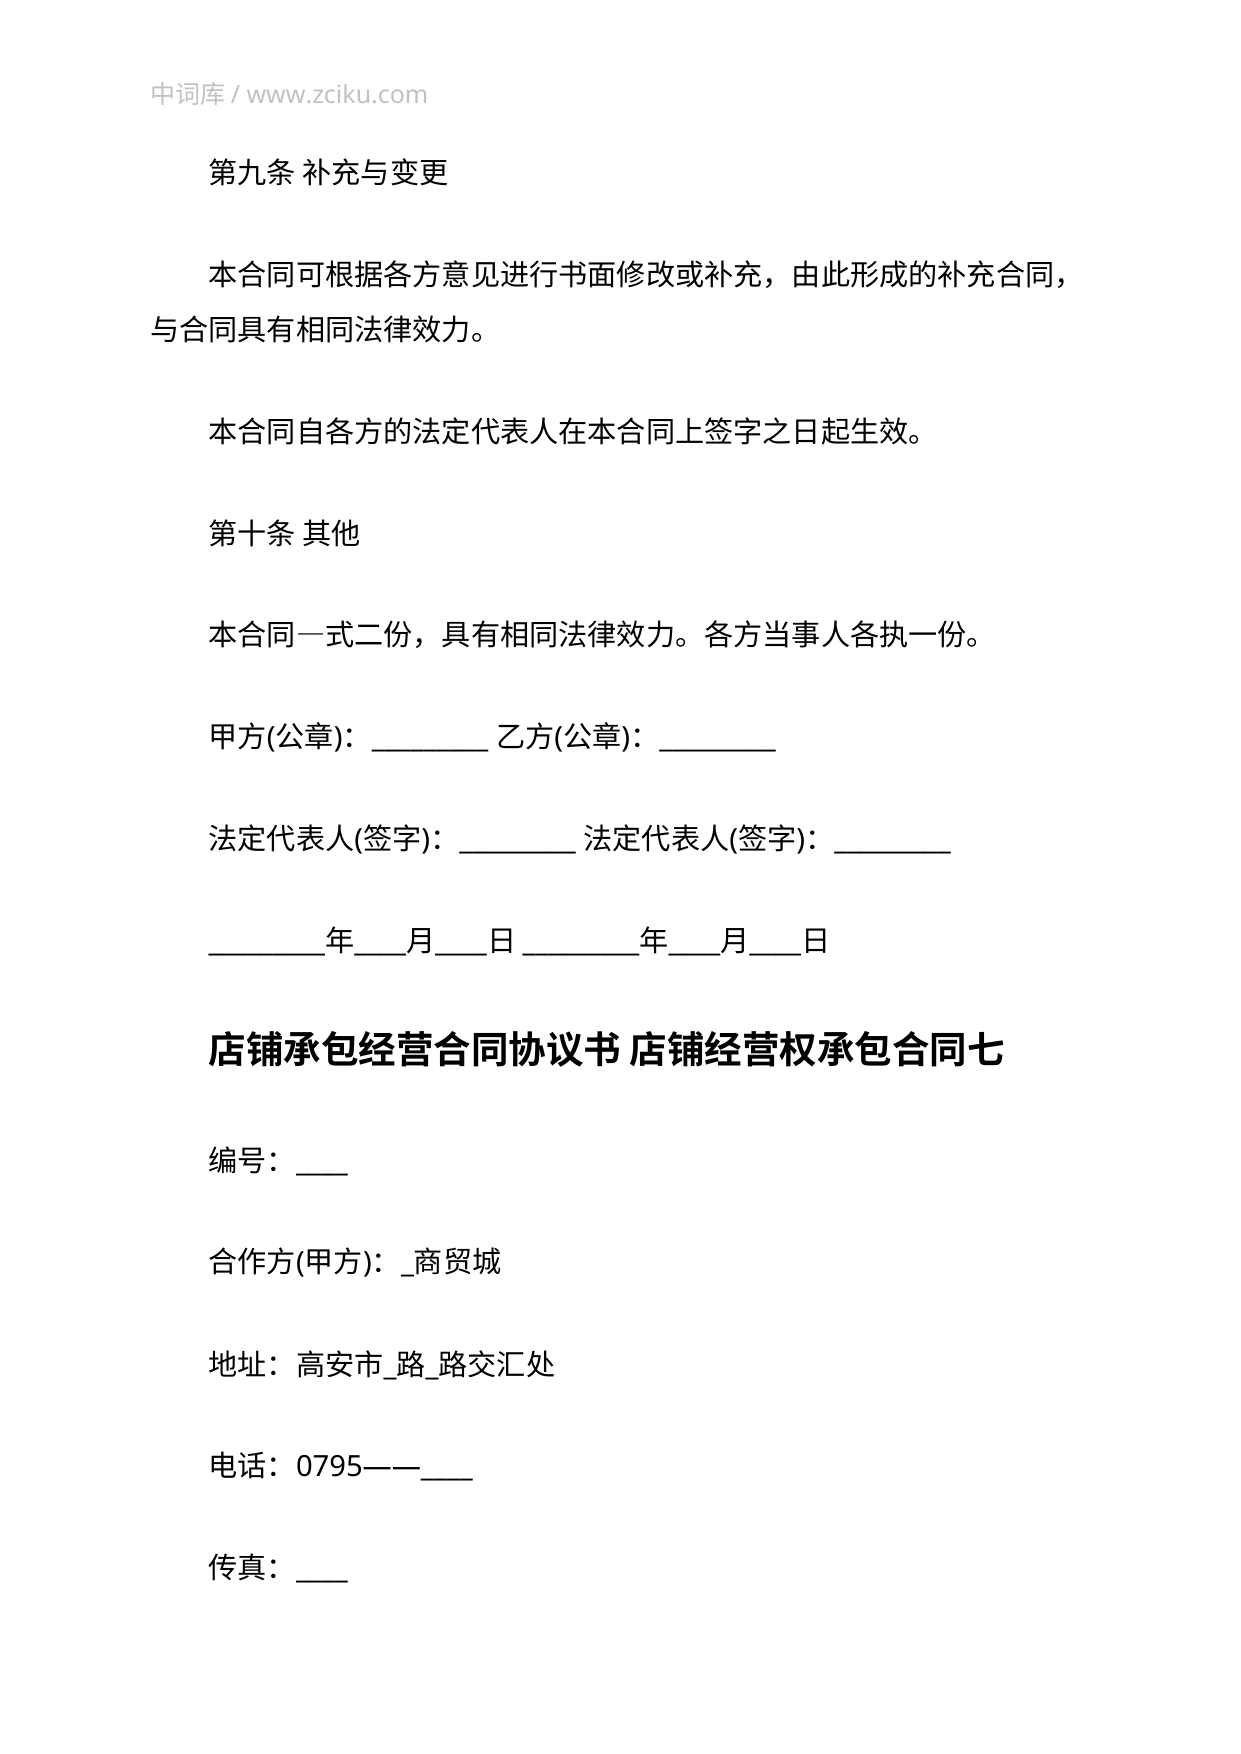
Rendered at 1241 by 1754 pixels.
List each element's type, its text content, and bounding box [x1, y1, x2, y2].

text 合作方(甲方)：_商贸城 [150, 1239, 1090, 1281]
text 法定代表人(签字)：_________ 法定代表人(签字)：_________ [150, 816, 1090, 858]
text _________年____月____日 _________年____月____日 [150, 918, 1090, 960]
text 电话：0795——____ [150, 1443, 1090, 1485]
text 传真：____ [150, 1545, 1090, 1587]
text 第十条 其他 [150, 510, 1090, 552]
text 店铺承包经营合同协议书 店铺经营权承包合同七 [150, 1020, 1090, 1074]
text 第九条 补充与变更 [150, 150, 1090, 192]
text 甲方(公章)：_________ 乙方(公章)：_________ [150, 714, 1090, 756]
text 本合同—式二份，具有相同法律效力。各方当事人各执一份。 [150, 612, 1090, 654]
text 编号：____ [150, 1137, 1090, 1179]
text 本合同自各方的法定代表人在本合同上签字之日起生效。 [150, 408, 1090, 451]
text 地址：高安市_路_路交汇处 [150, 1341, 1090, 1383]
text 本合同可根据各方意见进行书面修改或补充，由此形成的补充合同，与合同具有相同法律效力。 [150, 252, 1090, 349]
